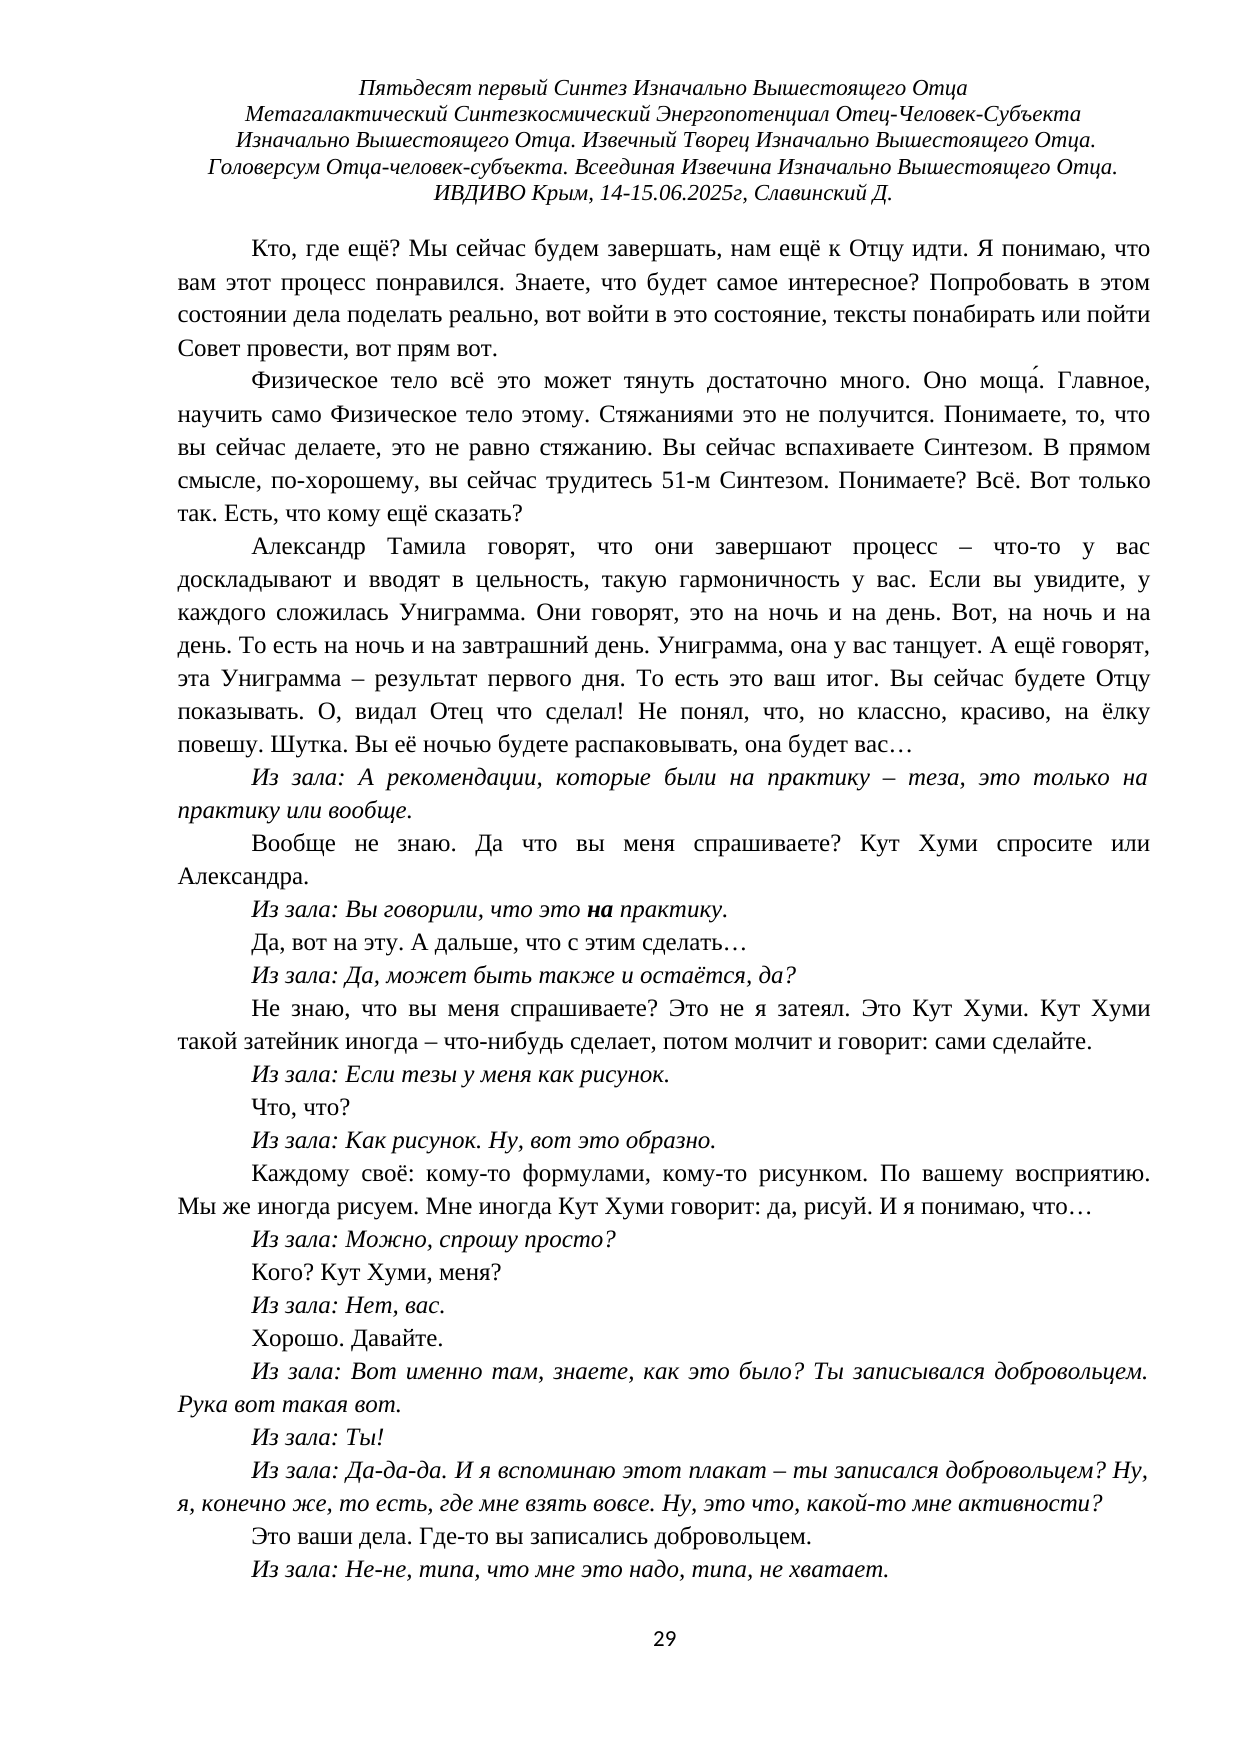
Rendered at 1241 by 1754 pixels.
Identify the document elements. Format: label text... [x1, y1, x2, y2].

text Из зала: Да-да-да. И я вспоминаю этот плакат – ты записался добровольцем? Ну, я, конечно же, то есть, где мне взять вовсе. Ну, это что, какой-то мне активности? [177, 1455, 1152, 1517]
text Вообще не знаю. Да что вы меня спрашиваете? Кут Хуми спросите или Александра. [177, 828, 1152, 890]
text Каждому своё: кому-то формулами, кому-то рисунком. По вашему восприятию. Мы же иногда рисуем. Мне иногда Кут Хуми говорит: да, рисуй. И я понимаю, что… [177, 1158, 1152, 1220]
text Из зала: Нет, вас. [177, 1290, 1152, 1319]
text Из зала: Да, может быть также и остаётся, да? [177, 960, 1152, 989]
text Из зала: Ты! [177, 1422, 1152, 1451]
text Что, что? [177, 1092, 1152, 1121]
text Хорошо. Давайте. [177, 1323, 1152, 1352]
text Из зала: Как рисунок. Ну, вот это образно. [177, 1125, 1152, 1154]
text Из зала: Не-не, типа, что мне это надо, типа, не хватает. [177, 1554, 1152, 1583]
text Физическое тело всё это может тянуть достаточно много. Оно моща́. Главное, научить само Физическое тело этому. Стяжаниями это не получится. Понимаете, то, что вы сейчас делаете, это не равно стяжанию. Вы сейчас вспахиваете Синтезом. В прямом смысле, по-хорошему, вы сейчас трудитесь 51-м Синтезом. Понимаете? Всё. Вот только так. Есть, что кому ещё сказать? [177, 366, 1152, 526]
text Да, вот на эту. А дальше, что с этим сделать… [177, 927, 1152, 956]
text Из зала: Если тезы у меня как рисунок. [177, 1059, 1152, 1088]
text Из зала: Вы говорили, что это на практику. [177, 894, 1152, 923]
text Кто, где ещё? Мы сейчас будем завершать, нам ещё к Отцу идти. Я понимаю, что вам этот процесс понравился. Знаете, что будет самое интересное? Попробовать в этом состоянии дела поделать реально, вот войти в это состояние, тексты понабирать или пойти Совет провести, вот прям вот. [177, 233, 1152, 361]
text Из зала: Вот именно там, знаете, как это было? Ты записывался добровольцем. Рука вот такая вот. [177, 1356, 1152, 1418]
text Александр Тамила говорят, что они завершают процесс – что-то у вас доскладывают и вводят в цельность, такую гармоничность у вас. Если вы увидите, у каждого сложилась Униграмма. Они говорят, это на ночь и на день. Вот, на ночь и на день. То есть на ночь и на завтрашний день. Униграмма, она у вас танцует. А ещё говорят, эта Униграмма – результат первого дня. То есть это ваш итог. Вы сейчас будете Отцу показывать. О, видал Отец что сделал! Не понял, что, но классно, красиво, на ёлку повешу. Шутка. Вы eё ночью будете распаковывать, она будет вас… [177, 531, 1152, 758]
text Не знаю, что вы меня спрашиваете? Это не я затеял. Это Кут Хуми. Кут Хуми такой затейник иногда – что-нибудь сделает, потом молчит и говорит: сами сделайте. [177, 993, 1152, 1055]
text Это ваши дела. Где-то вы записались добровольцем. [177, 1521, 1152, 1550]
text Из зала: Можно, спрошу просто? [177, 1224, 1152, 1253]
text Из зала: А рекомендации, которые были на практику – теза, это только на практику или вообще. [177, 762, 1152, 824]
text Кого? Кут Хуми, меня? [177, 1257, 1152, 1286]
